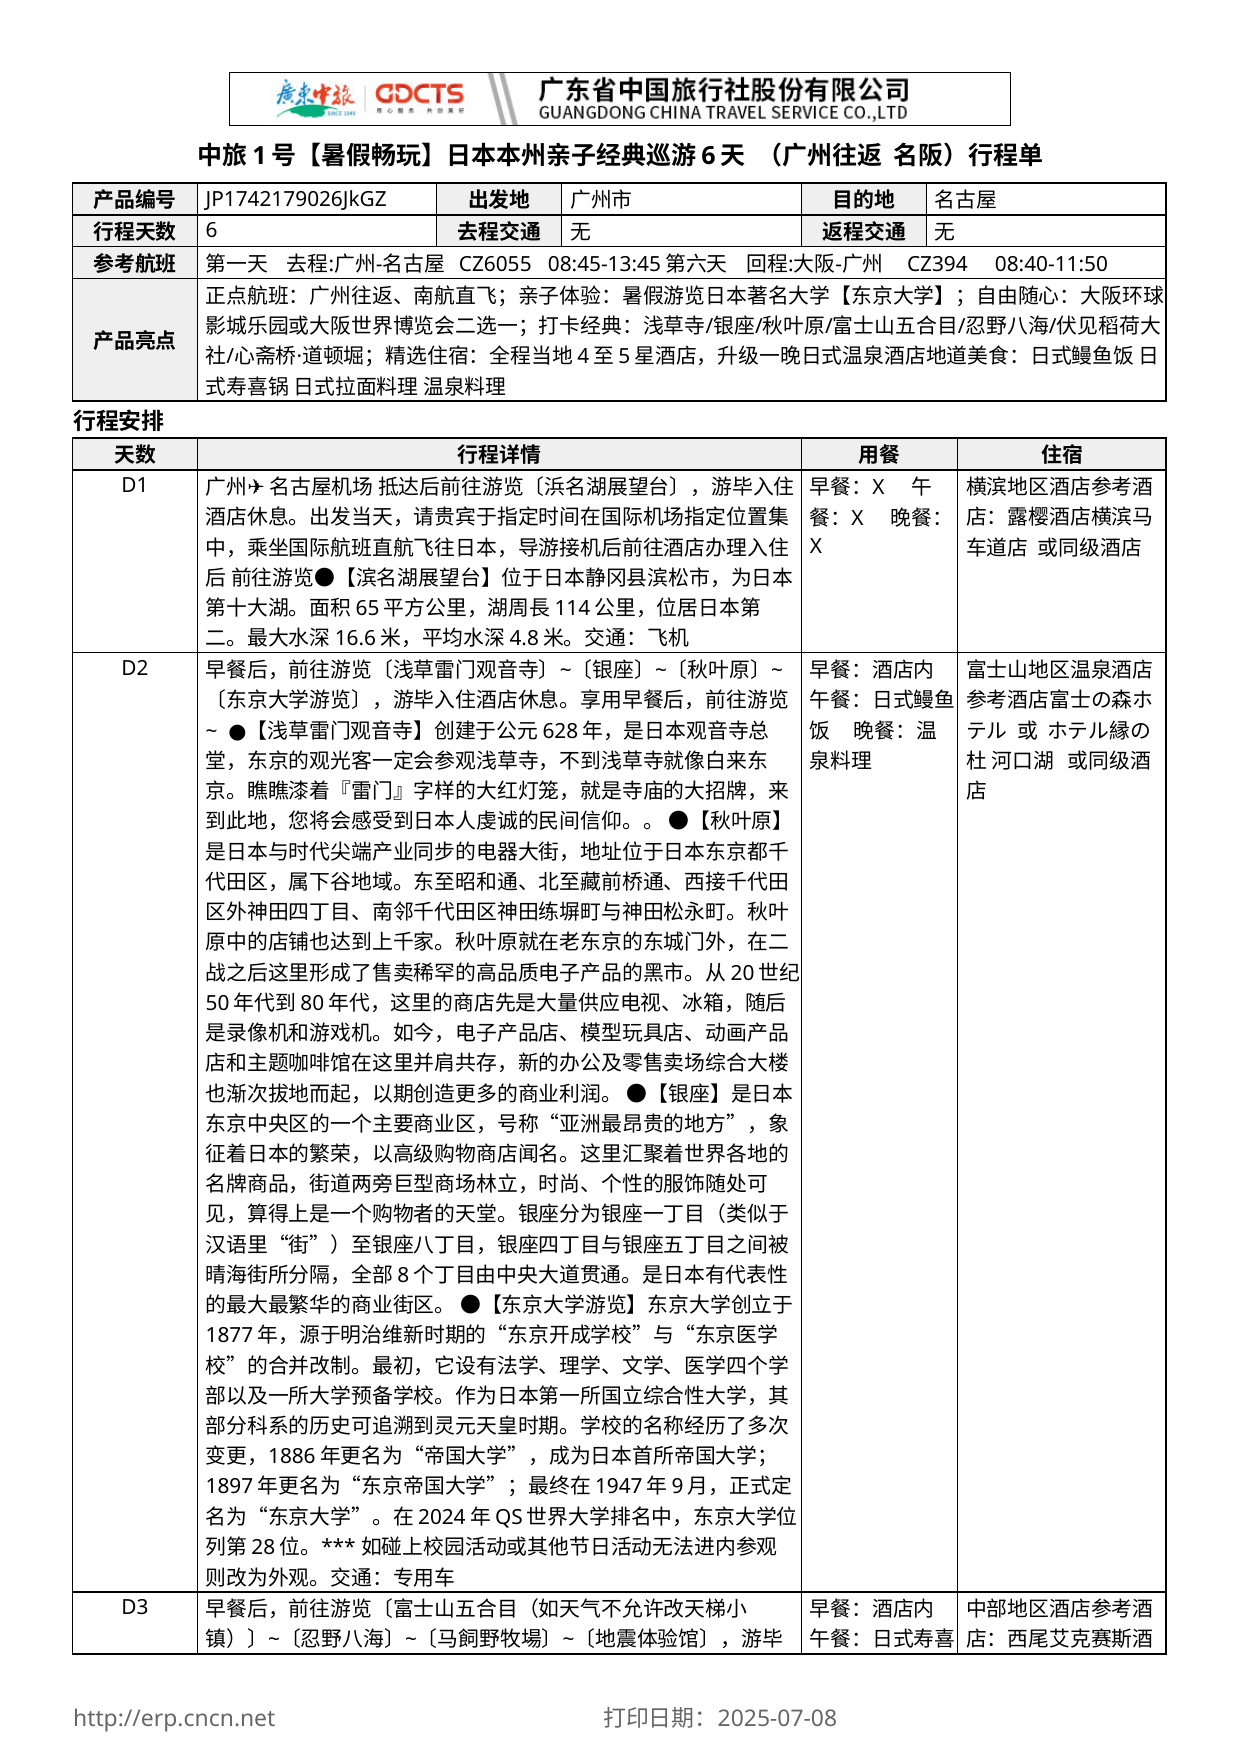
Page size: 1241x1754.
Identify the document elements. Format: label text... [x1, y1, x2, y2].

table_cell 无 [562, 216, 801, 246]
table_cell 第一天 去程:广州-名古屋 CZ6055 08:45-13:45 [198, 247, 1165, 278]
table_cell 富士山地区温泉酒店 [958, 653, 1165, 1591]
table_header 天数 [73, 439, 197, 469]
text 中旅1号【暑假畅玩】日本本州亲子经典巡游6天 （广州往返 名阪）行程单 [73, 136, 1167, 172]
table_cell 广州✈ 名古屋机场 抵达后前往游览〔浜名湖展望台〕，游毕入住酒店休息。 [198, 471, 801, 652]
table_cell 早餐：酒店内 午餐：日式鳗鱼饭 晚餐：温泉料理 [802, 653, 957, 1591]
table_header 广州市 [562, 184, 801, 214]
table_cell D2 [73, 653, 197, 1591]
picture [230, 73, 1010, 125]
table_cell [802, 1593, 957, 1653]
table_header 用餐 [802, 439, 957, 469]
table_cell 无 [927, 216, 1165, 246]
table_cell 返程交通 [802, 216, 926, 246]
table_cell 中部地区酒店 [958, 1593, 1165, 1653]
table_header JP1742179026JkGZ [198, 184, 436, 214]
table_cell D1 [73, 471, 197, 652]
table_header 目的地 [802, 184, 926, 214]
table_cell 横滨地区酒店 [958, 471, 1165, 652]
table_header 产品编号 [73, 184, 197, 214]
table_header 行程详情 [198, 439, 801, 469]
table_cell 早餐后，前往游览〔浅草雷门观音寺〕~〔银座〕~〔秋叶原〕~〔东京大学游览〕，游毕入住酒店休息。 [198, 653, 801, 1591]
table_header 名古屋 [927, 184, 1165, 214]
table_header 住宿 [958, 439, 1165, 469]
table_cell 行程天数 [73, 216, 197, 246]
table_cell 产品亮点 [73, 279, 197, 400]
table_cell 去程交通 [437, 216, 561, 246]
table_cell 6 [198, 216, 436, 246]
table_cell 早餐：X 午餐：X 晚餐：X [802, 471, 957, 652]
text 行程安排 [73, 403, 1167, 436]
table_header 出发地 [437, 184, 561, 214]
table_cell 参考航班 [73, 247, 197, 278]
table_cell D3 [73, 1593, 197, 1653]
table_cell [198, 1593, 801, 1653]
table_cell 正点航班：广州往返、南航直飞； [198, 279, 1165, 400]
